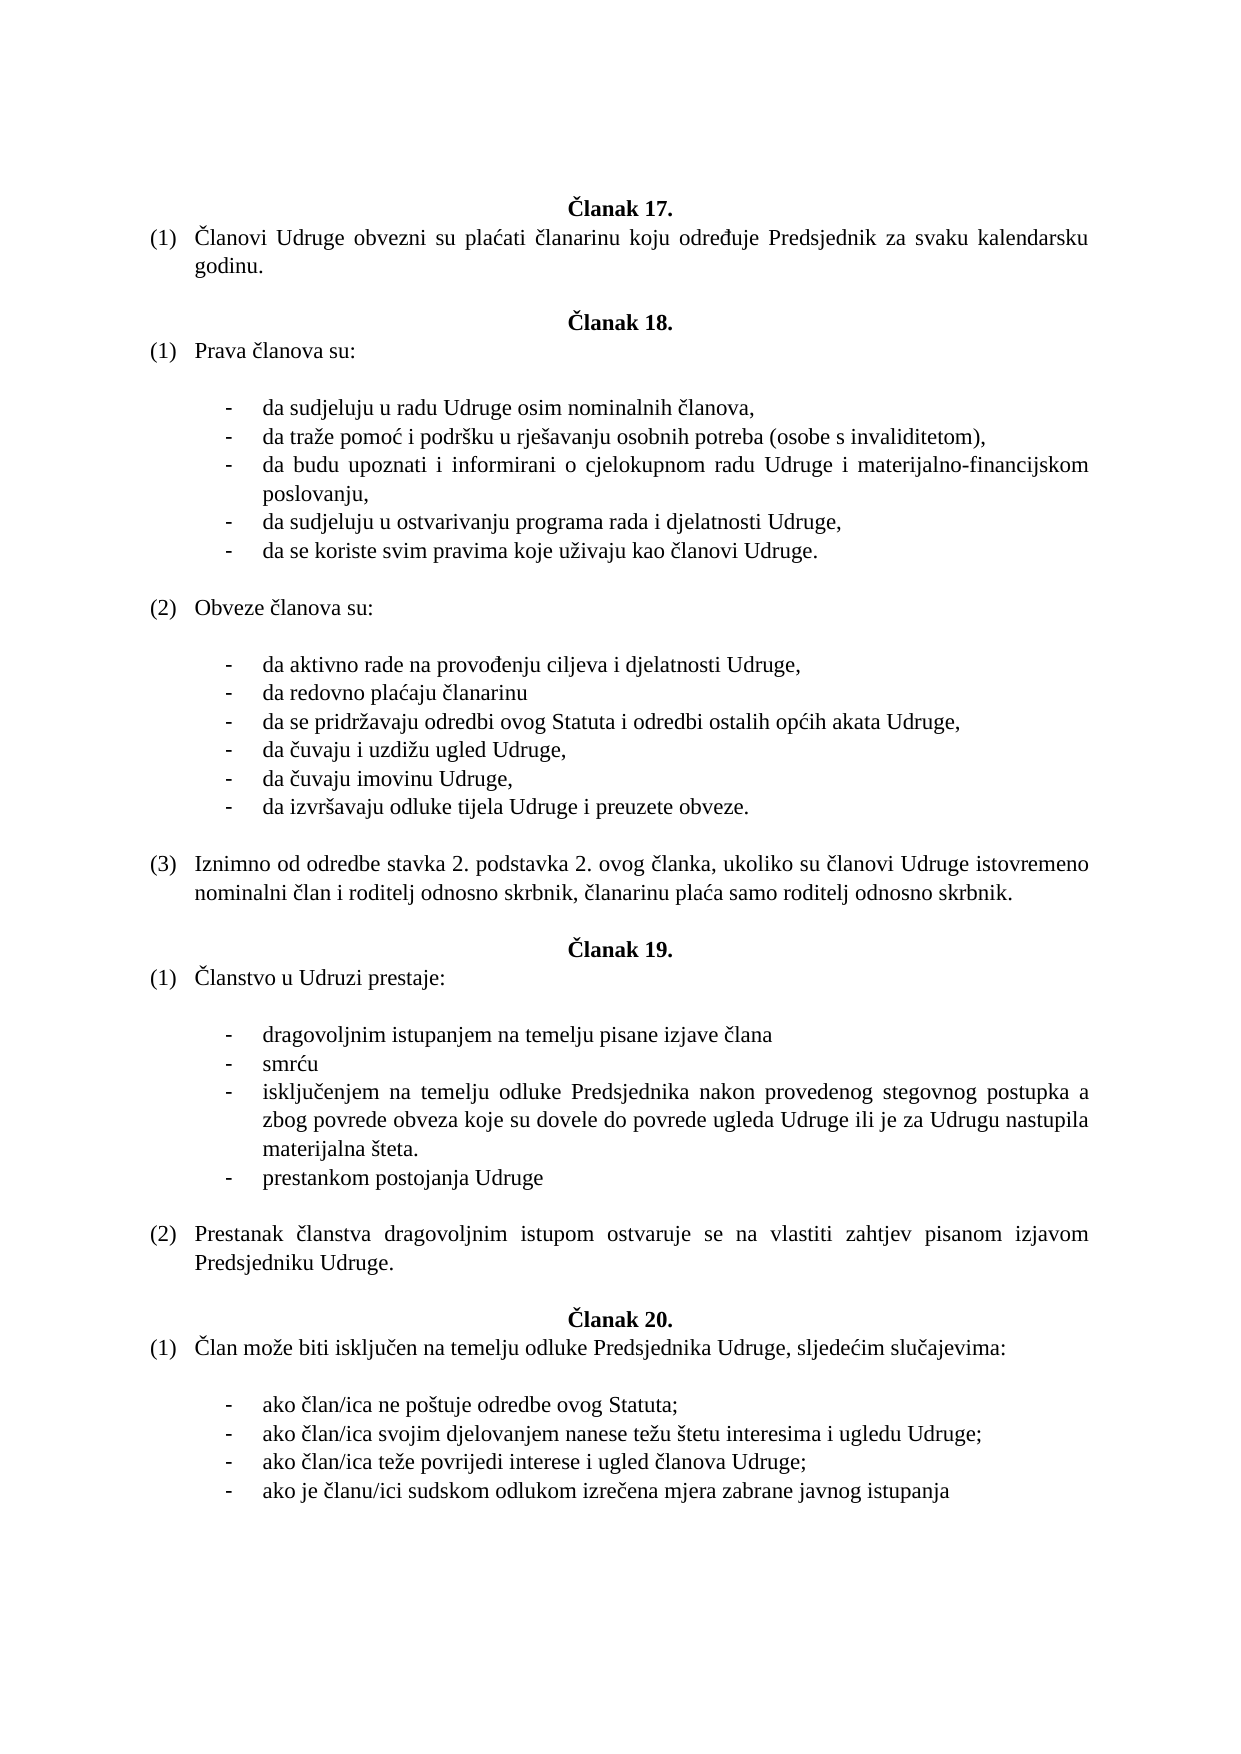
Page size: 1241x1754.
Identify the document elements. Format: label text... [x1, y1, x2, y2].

text Članak 20. [150, 1306, 1090, 1332]
list Članstvo u Udruzi prestaje: [150, 964, 1090, 990]
list dragovoljnim istupanjem na temelju pisane izjave člana [225, 1021, 1090, 1047]
list Članovi Udruge obvezni su plaćati članarinu koju određuje Predsjednik za svaku kalendarsku godinu. [150, 223, 1090, 278]
list da budu upoznati i informirani o cjelokupnom radu Udruge i materijalno-financijskom poslovanju, [225, 451, 1090, 506]
list da se pridržavaju odredbi ovog Statuta i odredbi ostalih općih akata Udruge, [225, 708, 1090, 734]
list Prava članova su: [150, 337, 1090, 364]
list Član može biti isključen na temelju odluke Predsjednika Udruge, sljedećim slučajevima: [150, 1334, 1090, 1361]
text Članak 19. [150, 936, 1090, 962]
list Obveze članova su: [150, 594, 1090, 620]
text Članak 17. [150, 195, 1090, 221]
list Prestanak članstva dragovoljnim istupom ostvaruje se na vlastiti zahtjev pisanom izjavom Predsjedniku Udruge. [150, 1220, 1090, 1275]
text Članak 18. [150, 309, 1090, 335]
list prestankom postojanja Udruge [225, 1163, 1090, 1190]
list smrću [225, 1049, 1090, 1076]
list da čuvaju i uzdižu ugled Udruge, [225, 736, 1090, 763]
list da redovno plaćaju članarinu [225, 679, 1090, 706]
list Iznimno od odredbe stavka 2. podstavka 2. ovog članka, ukoliko su članovi Udruge istovremeno nominalni član i roditelj odnosno skrbnik, članarinu plaća samo roditelj odnosno skrbnik. [150, 850, 1090, 905]
list da sudjeluju u ostvarivanju programa rada i djelatnosti Udruge, [225, 508, 1090, 535]
list da sudjeluju u radu Udruge osim nominalnih članova, [225, 394, 1090, 421]
list da traže pomoć i podršku u rješavanju osobnih potreba (osobe s invaliditetom), [225, 423, 1090, 449]
list ako član/ica svojim djelovanjem nanese težu štetu interesima i ugledu Udruge; [225, 1419, 1090, 1446]
list ako član/ica ne poštuje odredbe ovog Statuta; [225, 1391, 1090, 1417]
list da aktivno rade na provođenju ciljeva i djelatnosti Udruge, [225, 651, 1090, 677]
list ako član/ica teže povrijedi interese i ugled članova Udruge; [225, 1448, 1090, 1474]
list isključenjem na temelju odluke Predsjednika nakon provedenog stegovnog postupka a zbog povrede obveza koje su dovele do povrede ugleda Udruge ili je za Udrugu nastupila materijalna šteta. [225, 1078, 1090, 1161]
list da se koriste svim pravima koje uživaju kao članovi Udruge. [225, 537, 1090, 563]
list da izvršavaju odluke tijela Udruge i preuzete obveze. [225, 793, 1090, 820]
list ako je članu/ici sudskom odlukom izrečena mjera zabrane javnog istupanja [225, 1477, 1090, 1503]
list da čuvaju imovinu Udruge, [225, 765, 1090, 791]
